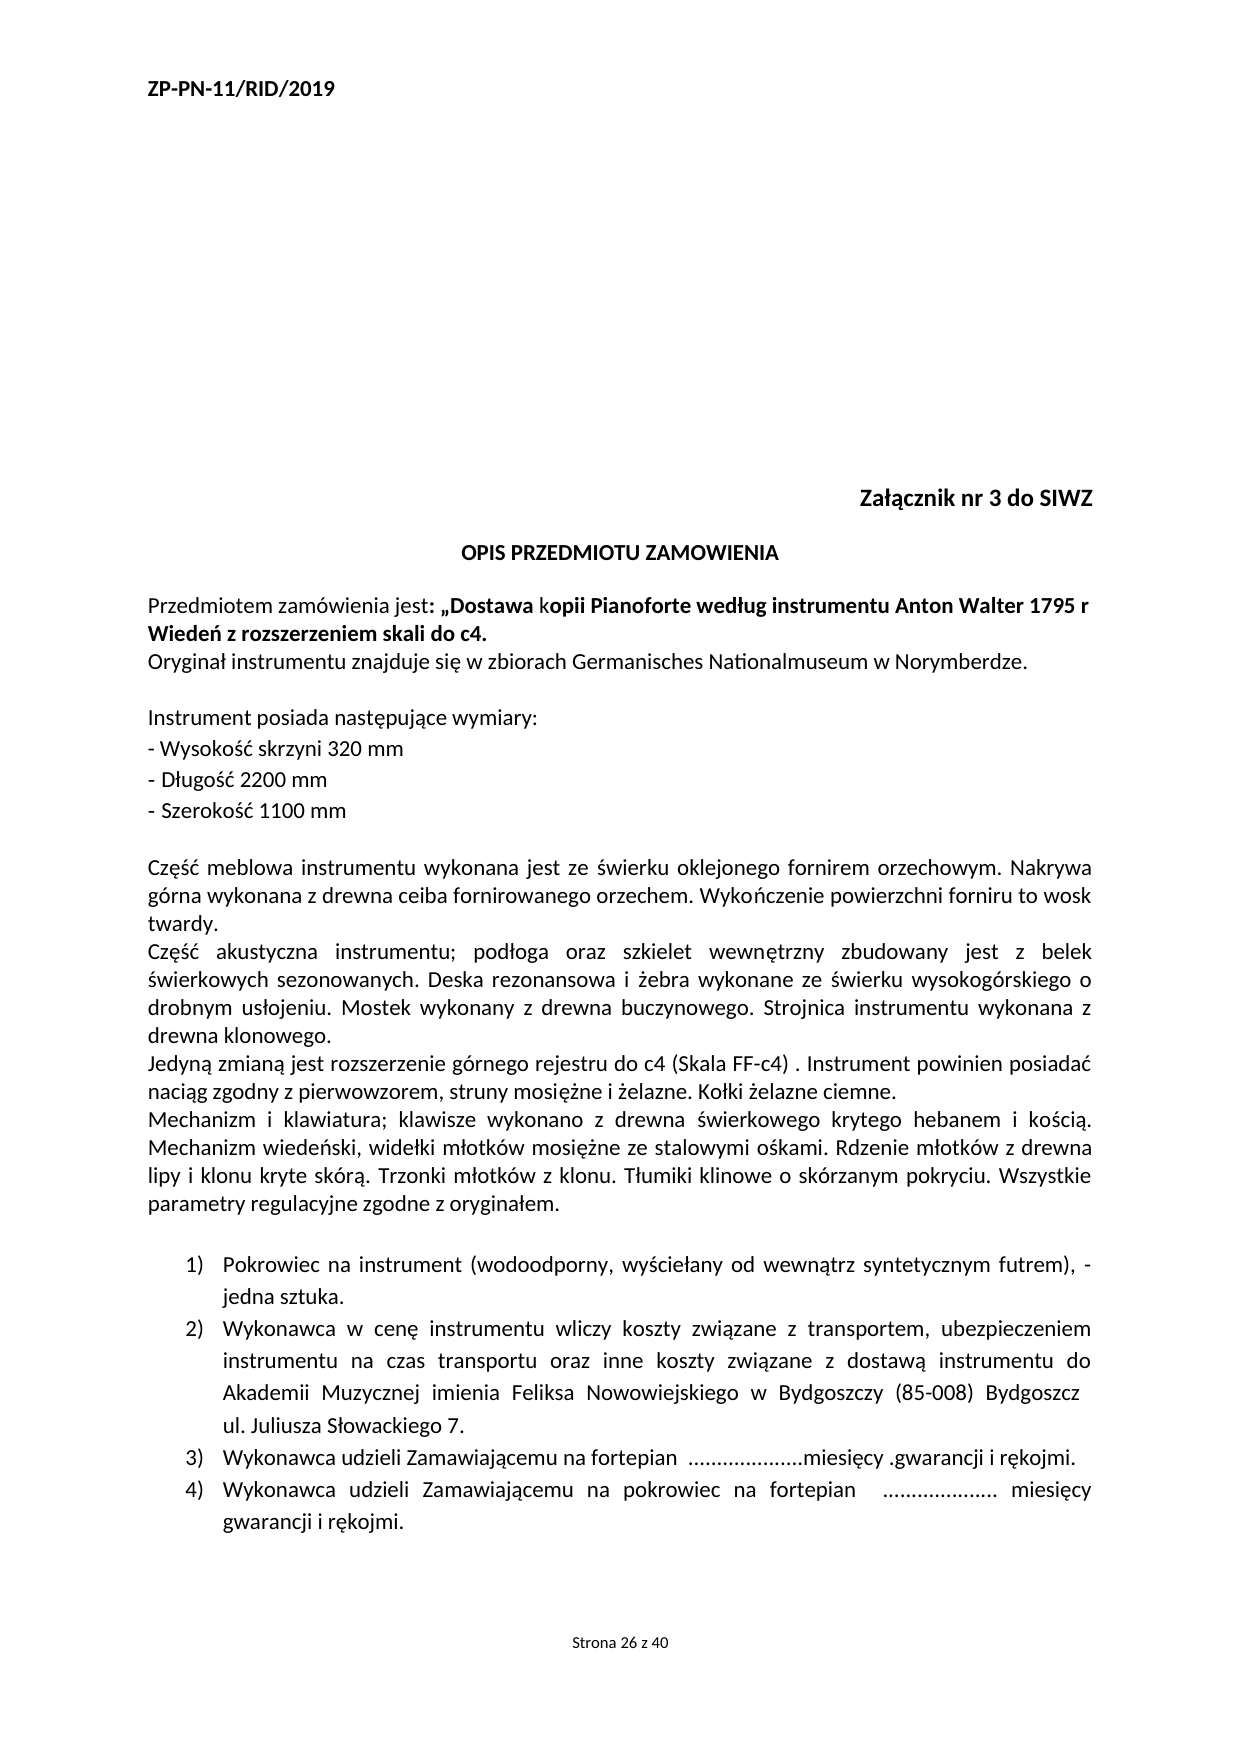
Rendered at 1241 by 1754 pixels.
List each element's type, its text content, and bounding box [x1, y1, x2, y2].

text Część meblowa instrumentu wykonana jest ze świerku oklejonego fornirem orzechowym. Nakrywa górna wykonana z drewna ceiba fornirowanego orzechem. Wykończenie powierzchni forniru to wosk twardy. [148, 853, 1093, 937]
text Przedmiotem zamówienia jest: „Dostawa kopii Pianoforte według instrumentu Anton Walter 1795 r Wiedeń z rozszerzeniem skali do c4. [148, 591, 1093, 647]
text OPIS PRZEDMIOTU ZAMOWIENIA [148, 538, 1093, 566]
list Wykonawca udzieli Zamawiającemu na pokrowiec na fortepian .................... miesięcy gwarancji i rękojmi. [185, 1475, 1093, 1535]
text Jedyną zmianą jest rozszerzenie górnego rejestru do c4 (Skala FF-c4) . Instrument powinien posiadać naciąg zgodny z pierwowzorem, struny mosiężne i żelazne. Kołki żelazne ciemne. [148, 1049, 1093, 1106]
list Wykonawca udzieli Zamawiającemu na fortepian ....................miesięcy .gwarancji i rękojmi. [185, 1443, 1093, 1471]
text Załącznik nr 3 do SIWZ [148, 483, 1093, 513]
list Pokrowiec na instrument (wodoodporny, wyściełany od wewnątrz syntetycznym futrem), -jedna sztuka. [185, 1250, 1093, 1310]
text - Długość 2200 mm [148, 763, 1093, 794]
list Wykonawca w cenę instrumentu wliczy koszty związane z transportem, ubezpieczeniem instrumentu na czas transportu oraz inne koszty związane z dostawą instrumentu do Akademii Muzycznej imienia Feliksa Nowowiejskiego w Bydgoszczy (85-008) Bydgoszcz ul. Juliusza Słowackiego 7. [185, 1314, 1093, 1439]
text Część akustyczna instrumentu; podłoga oraz szkielet wewnętrzny zbudowany jest z belek świerkowych sezonowanych. Deska rezonansowa i żebra wykonane ze świerku wysokogórskiego o drobnym usłojeniu. Mostek wykonany z drewna buczynowego. Strojnica instrumentu wykonana z drewna klonowego. [148, 937, 1093, 1049]
text Instrument posiada następujące wymiary: [148, 703, 1093, 732]
text - Szerokość 1100 mm [148, 794, 1093, 825]
text - Wysokość skrzyni 320 mm [148, 732, 1093, 763]
text Mechanizm i klawiatura; klawisze wykonano z drewna świerkowego krytego hebanem i kością. Mechanizm wiedeński, widełki młotków mosiężne ze stalowymi ośkami. Rdzenie młotków z drewna lipy i klonu kryte skórą. Trzonki młotków z klonu. Tłumiki klinowe o skórzanym pokryciu. Wszystkie parametry regulacyjne zgodne z oryginałem. [148, 1106, 1093, 1218]
text Oryginał instrumentu znajduje się w zbiorach Germanisches Nationalmuseum w Norymberdze. [148, 647, 1093, 676]
